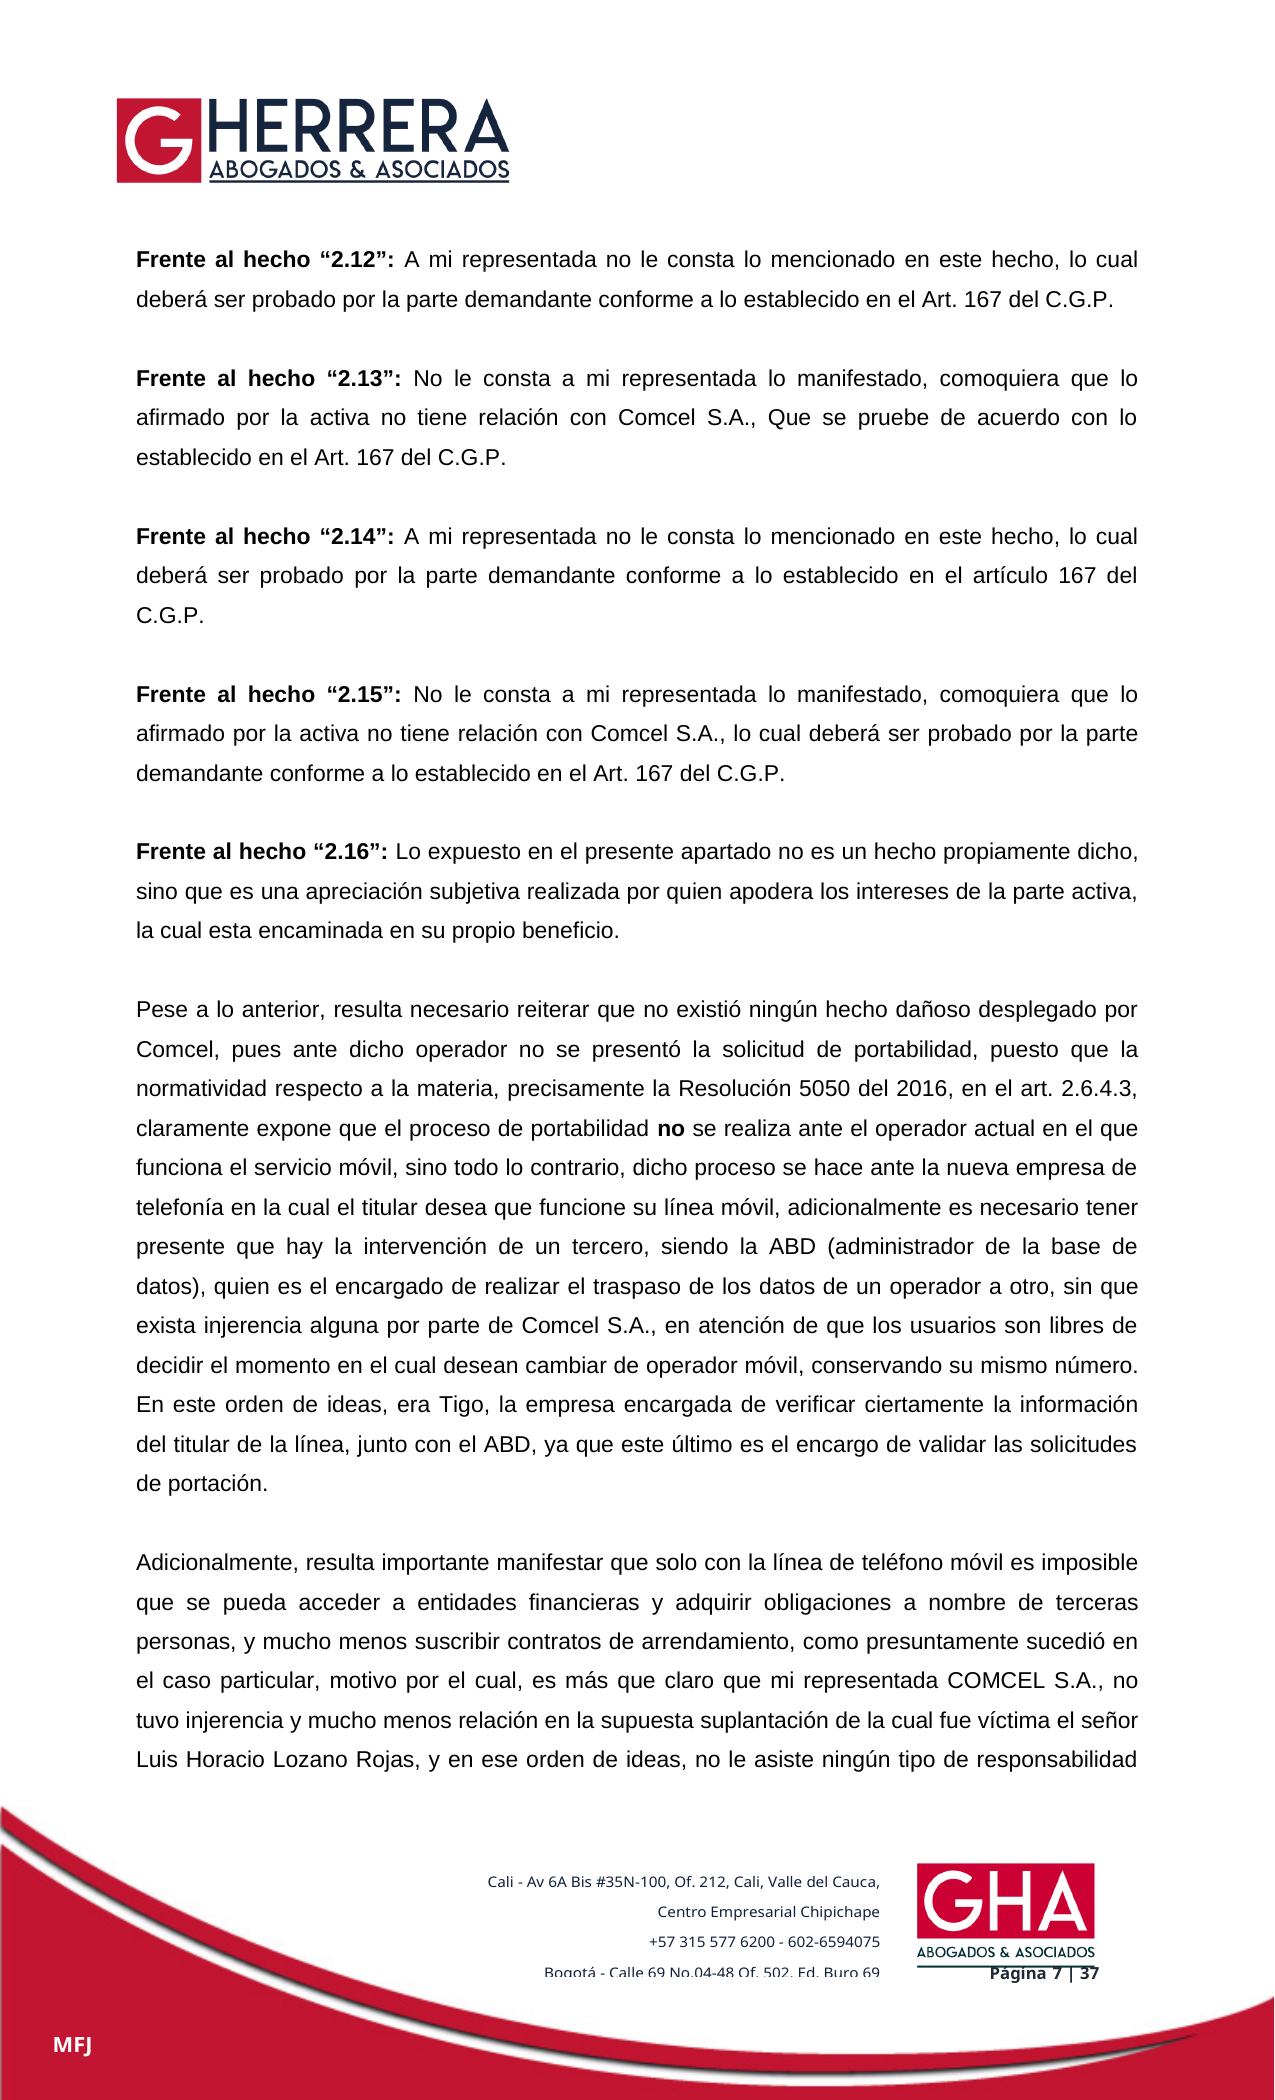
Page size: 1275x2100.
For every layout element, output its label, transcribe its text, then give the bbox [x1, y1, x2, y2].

text Frente al hecho “2.15”: No le consta a mi representada lo manifestado, comoquiera que lo afirmado por la activa no tiene relación con Comcel S.A., lo cual deberá ser probado por la parte demandante conforme a lo establecido en el Art. 167 del C.G.P. [136, 681, 1139, 786]
text Frente al hecho “2.12”: A mi representada no le consta lo mencionado en este hecho, lo cual deberá ser probado por la parte demandante conforme a lo establecido en el Art. 167 del C.G.P. [136, 246, 1139, 312]
text Pese a lo anterior, resulta necesario reiterar que no existió ningún hecho dañoso desplegado por Comcel, pues ante dicho operador no se presentó la solicitud de portabilidad, puesto que la normatividad respecto a la materia, precisamente la Resolución 5050 del 2016, en el art. 2.6.4.3, claramente expone que el proceso de portabilidad no se realiza ante el operador actual en el que funciona el servicio móvil, sino todo lo contrario, dicho proceso se hace ante la nueva empresa de telefonía en la cual el titular desea que funcione su línea móvil, adicionalmente es necesario tener presente que hay la intervención de un tercero, siendo la ABD (administrador de la base de datos), quien es el encargado de realizar el traspaso de los datos de un operador a otro, sin que exista injerencia alguna por parte de Comcel S.A., en atención de que los usuarios son libres de decidir el momento en el cual desean cambiar de operador móvil, conservando su mismo número. En este orden de ideas, era Tigo, la empresa encargada de verificar ciertamente la información del titular de la línea, junto con el ABD, ya que este último es el encargo de validar las solicitudes de portación. [136, 996, 1139, 1496]
picture [96, 75, 529, 206]
text Frente al hecho “2.13”: No le consta a mi representada lo manifestado, comoquiera que lo afirmado por la activa no tiene relación con Comcel S.A., Que se pruebe de acuerdo con lo establecido en el Art. 167 del C.G.P. [136, 365, 1139, 470]
text Frente al hecho “2.16”: Lo expuesto en el presente apartado no es un hecho propiamente dicho, sino que es una apreciación subjetiva realizada por quien apodera los intereses de la parte activa, la cual esta encaminada en su propio beneficio. [136, 838, 1139, 944]
text Frente al hecho “2.14”: A mi representada no le consta lo mencionado en este hecho, lo cual deberá ser probado por la parte demandante conforme a lo establecido en el artículo 167 del C.G.P. [136, 523, 1139, 628]
picture [0, 1793, 1275, 2100]
